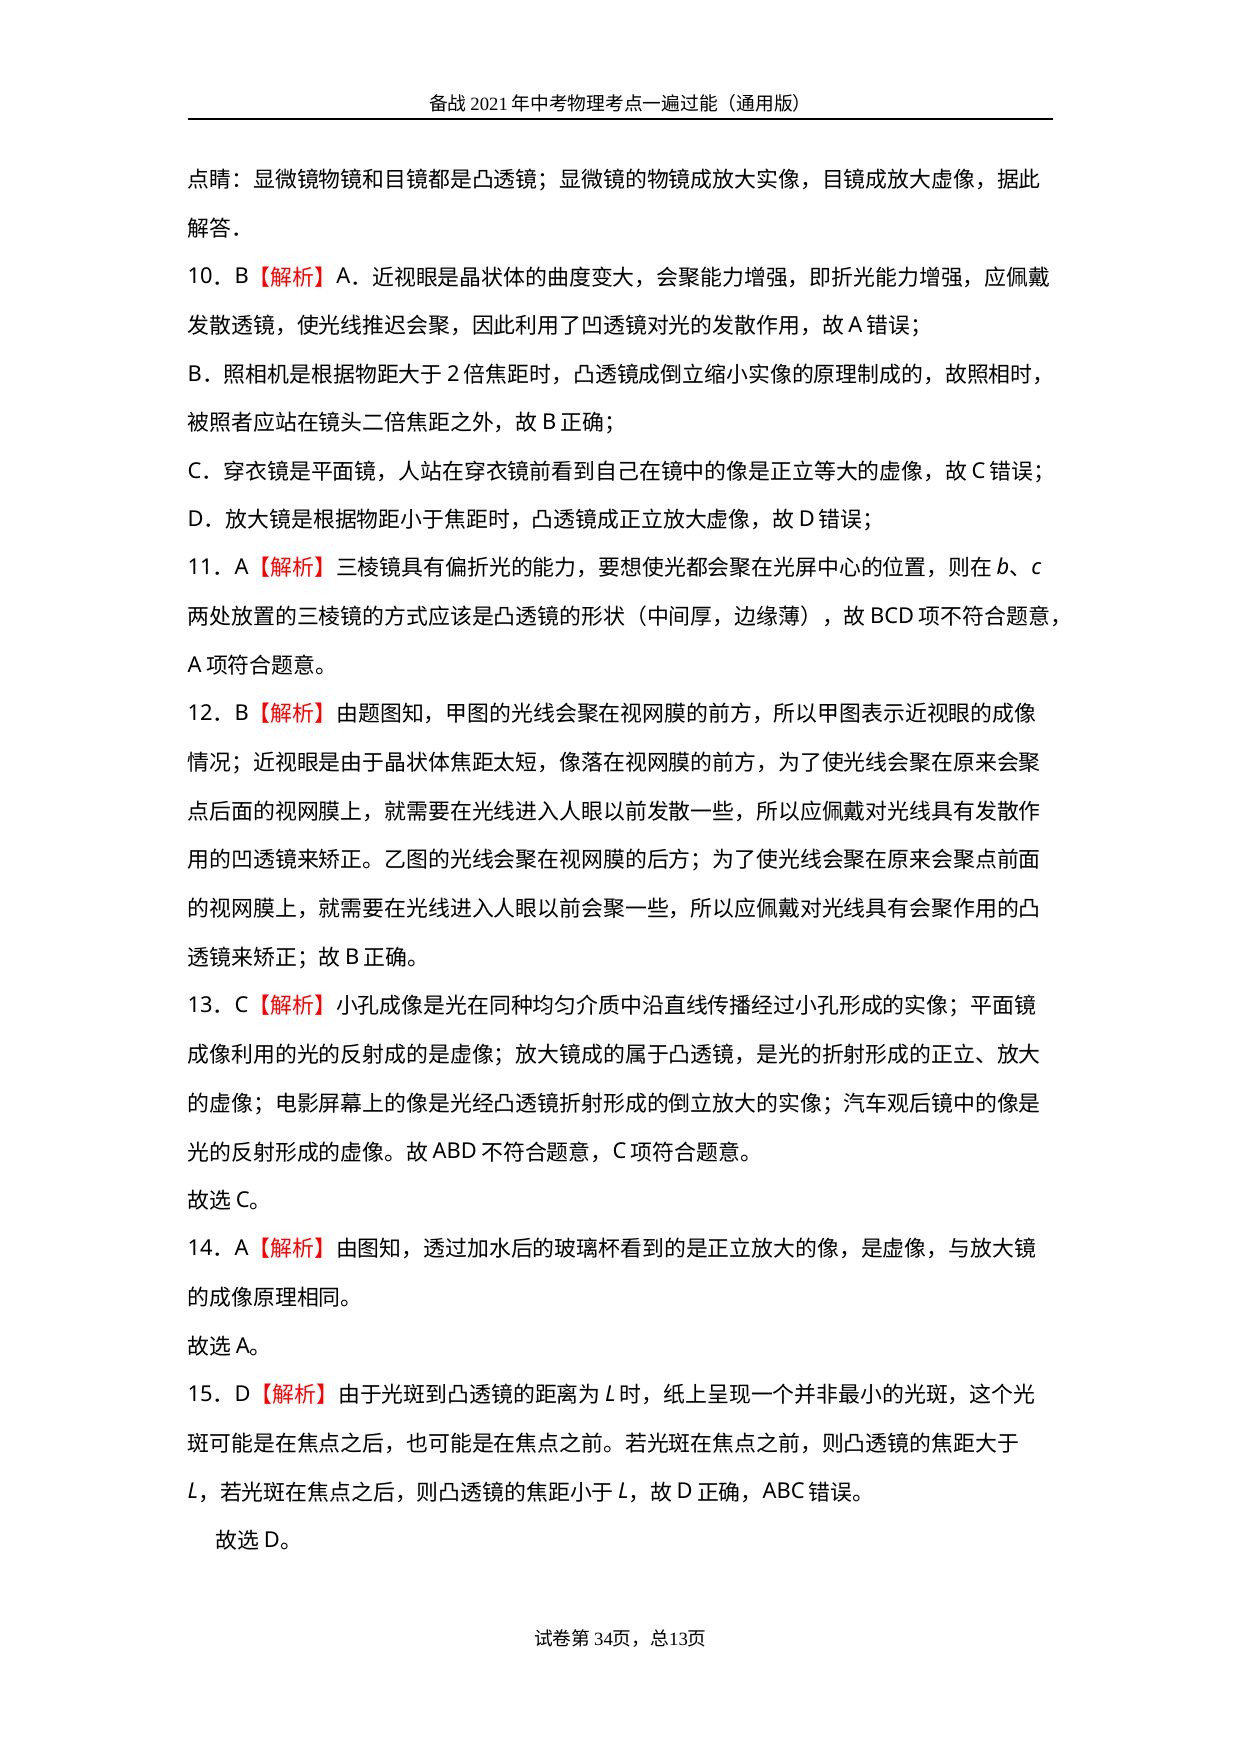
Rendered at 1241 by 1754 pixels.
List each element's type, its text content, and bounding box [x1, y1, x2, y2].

text D．放大镜是根据物距小于焦距时，凸透镜成正立放大虚像，故D错误； [187, 502, 1053, 534]
text 14．A【解析】由图知，透过加水后的玻璃杯看到的是正立放大的像，是虚像，与放大镜的成像原理相同。 故选A。 [187, 1231, 1053, 1361]
text 15．D【解析】由于光斑到凸透镜的距离为L时，纸上呈现一个并非最小的光斑，这个光斑可能是在焦点之后，也可能是在焦点之前。若光斑在焦点之前，则凸透镜的焦距大于L，若光斑在焦点之后，则凸透镜的焦距小于L，故D正确，ABC错误。 [187, 1377, 1053, 1507]
text B．照相机是根据物距大于2倍焦距时，凸透镜成倒立缩小实像的原理制成的，故照相时，被照者应站在镜头二倍焦距之外，故B正确； [187, 356, 1053, 437]
text C．穿衣镜是平面镜，人站在穿衣镜前看到自己在镜中的像是正立等大的虚像，故C错误； [187, 453, 1053, 486]
text 点睛：显微镜物镜和目镜都是凸透镜；显微镜的物镜成放大实像，目镜成放大虚像，据此解答． [187, 162, 1053, 243]
text 13．C【解析】小孔成像是光在同种均匀介质中沿直线传播经过小孔形成的实像；平面镜成像利用的光的反射成的是虚像；放大镜成的属于凸透镜，是光的折射形成的正立、放大的虚像；电影屏幕上的像是光经凸透镜折射形成的倒立放大的实像；汽车观后镜中的像是光的反射形成的虚像。故ABD不符合题意，C项符合题意。 [187, 988, 1053, 1167]
text 故选D。 [216, 1522, 1053, 1555]
text 11．A【解析】三棱镜具有偏折光的能力，要想使光都会聚在光屏中心的位置，则在b、c两处放置的三棱镜的方式应该是凸透镜的形状（中间厚，边缘薄），故BCD项不符合题意，A项符合题意。 [187, 550, 1053, 680]
text 10．B【解析】A．近视眼是晶状体的曲度变大，会聚能力增强，即折光能力增强，应佩戴发散透镜，使光线推迟会聚，因此利用了凹透镜对光的发散作用，故A错误； [187, 259, 1053, 340]
text 12．B【解析】由题图知，甲图的光线会聚在视网膜的前方，所以甲图表示近视眼的成像情况；近视眼是由于晶状体焦距太短，像落在视网膜的前方，为了使光线会聚在原来会聚点后面的视网膜上，就需要在光线进入人眼以前发散一些，所以应佩戴对光线具有发散作用的凹透镜来矫正。乙图的光线会聚在视网膜的后方；为了使光线会聚在原来会聚点前面的视网膜上，就需要在光线进入人眼以前会聚一些，所以应佩戴对光线具有会聚作用的凸透镜来矫正；故B正确。 [187, 696, 1053, 972]
text 故选C。 [187, 1182, 1053, 1215]
